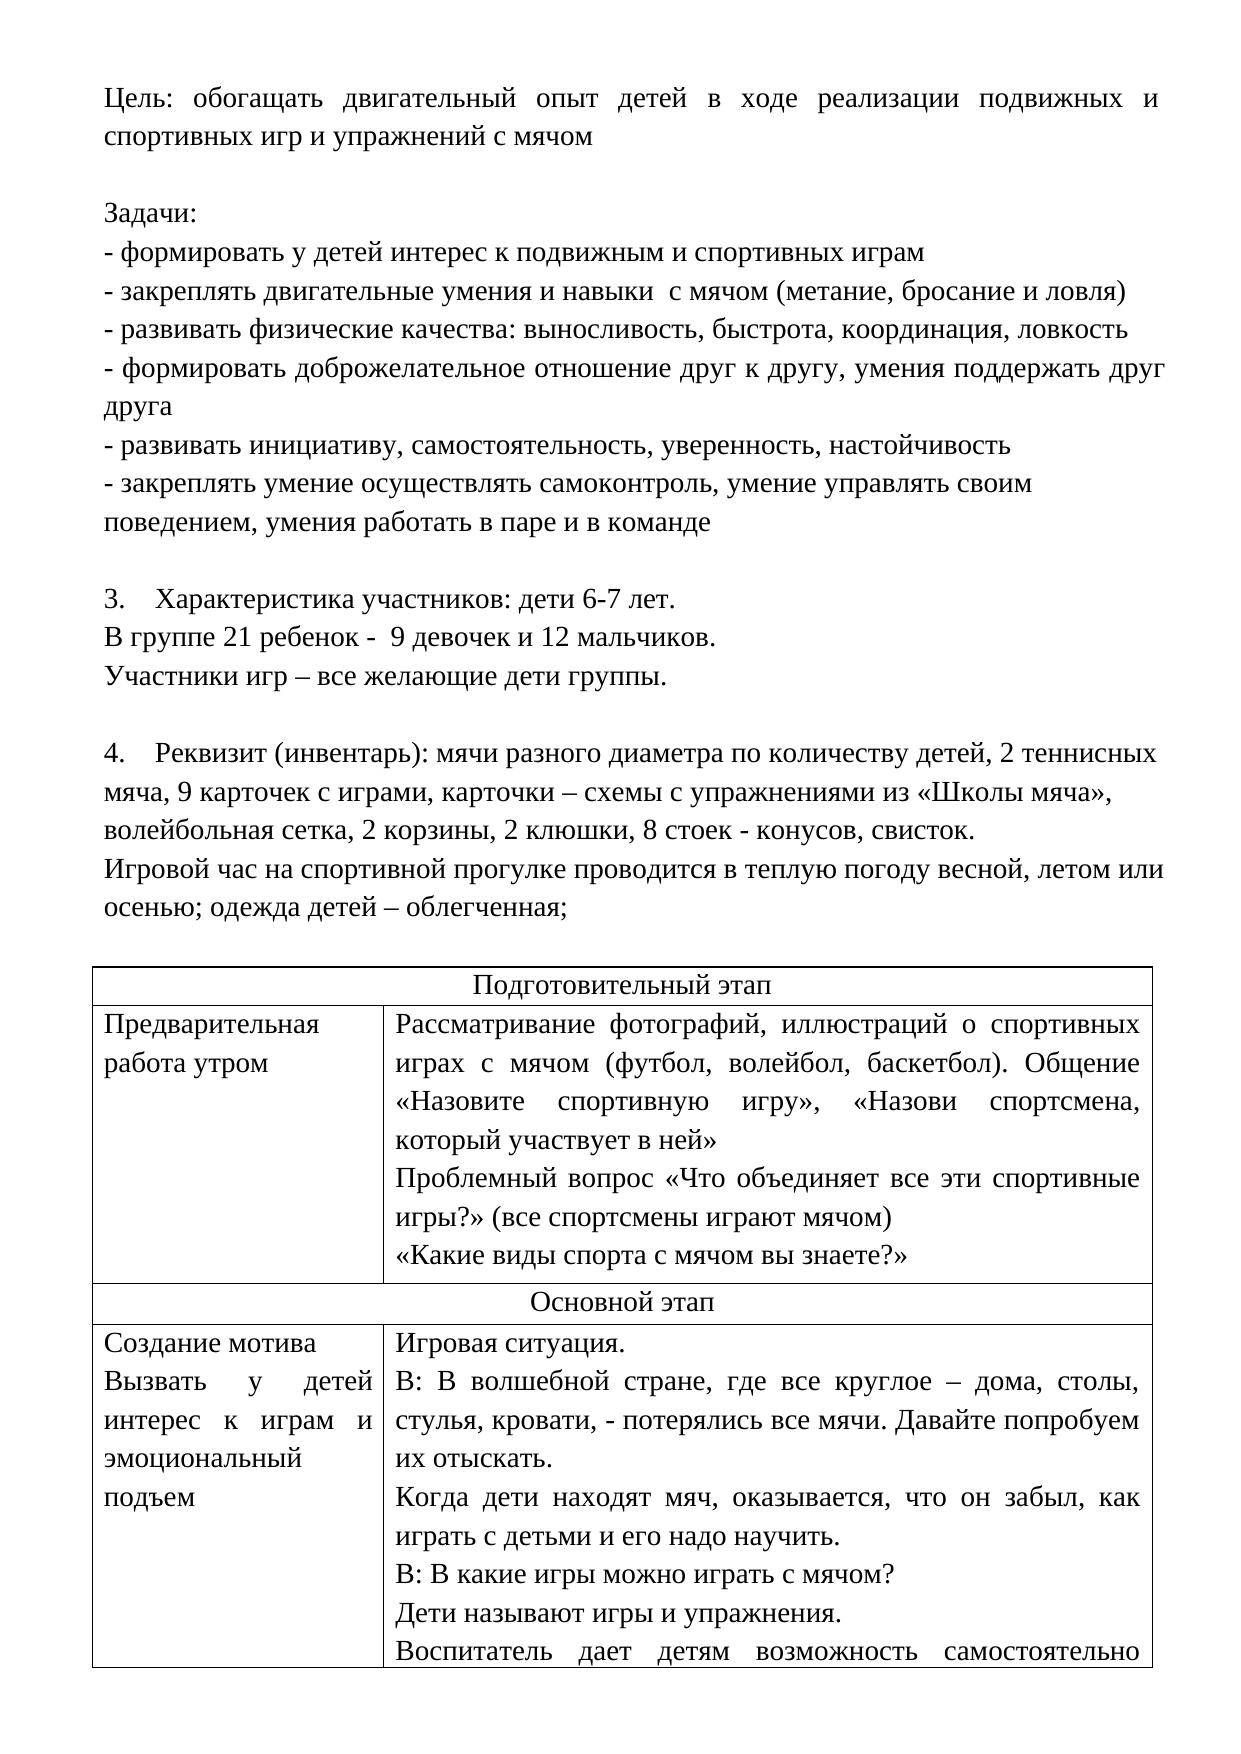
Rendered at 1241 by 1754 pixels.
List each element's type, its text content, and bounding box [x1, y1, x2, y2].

text - формировать у детей интерес к подвижным и спортивных играм [103, 234, 1167, 268]
text В группе 21 ребенок - 9 девочек и 12 мальчиков. [103, 619, 1167, 653]
text Участники игр – все желающие дети группы. [103, 658, 1167, 692]
table_cell Основной этап [93, 1284, 1152, 1324]
text - закреплять двигательные умения и навыки с мячом (метание, бросание и ловля) [103, 273, 1167, 306]
text - развивать инициативу, самостоятельность, уверенность, настойчивость [103, 427, 1167, 460]
text Цель: обогащать двигательный опыт детей в ходе реализации подвижных и спортивных игр и упражнений с мячом [103, 80, 1159, 152]
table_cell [384, 1325, 1152, 1667]
text - закреплять умение осуществлять самоконтроль, умение управлять своим поведением, умения работать в паре и в команде [103, 465, 1167, 537]
text Игровой час на спортивной прогулке проводится в теплую погоду весной, летом или осенью; одежда детей – облегченная; [103, 851, 1167, 923]
text Задачи: [103, 196, 1167, 229]
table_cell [93, 1325, 383, 1667]
table_header Подготовительный этап [93, 968, 1152, 1005]
text - развивать физические качества: выносливость, быстрота, координация, ловкость [103, 311, 1167, 345]
text 3. Характеристика участников: дети 6-7 лет. [103, 542, 1167, 614]
table_cell Предварительная работа утром [93, 1006, 383, 1283]
table_cell Рассматривание фотографий, иллюстраций о спортивных играх с мячом (футбол, волейбол, баскетбол). Общение «Назовите спортивную игру», «Назови спортсмена, который участвует в ней» Проблемный вопрос «Что объединяет все эти спортивные игры?» (все спортсмены играют мячом) «Какие виды спорта с мячом вы знаете?» [384, 1006, 1152, 1283]
text 4. Реквизит (инвентарь): мячи разного диаметра по количеству детей, 2 теннисных мяча, 9 карточек с играми, карточки – схемы с упражнениями из «Школы мяча», волейбольная сетка, 2 корзины, 2 клюшки, 8 стоек - конусов, свисток. [103, 697, 1167, 846]
text - формировать доброжелательное отношение друг к другу, умения поддержать друг друга [103, 350, 1167, 422]
